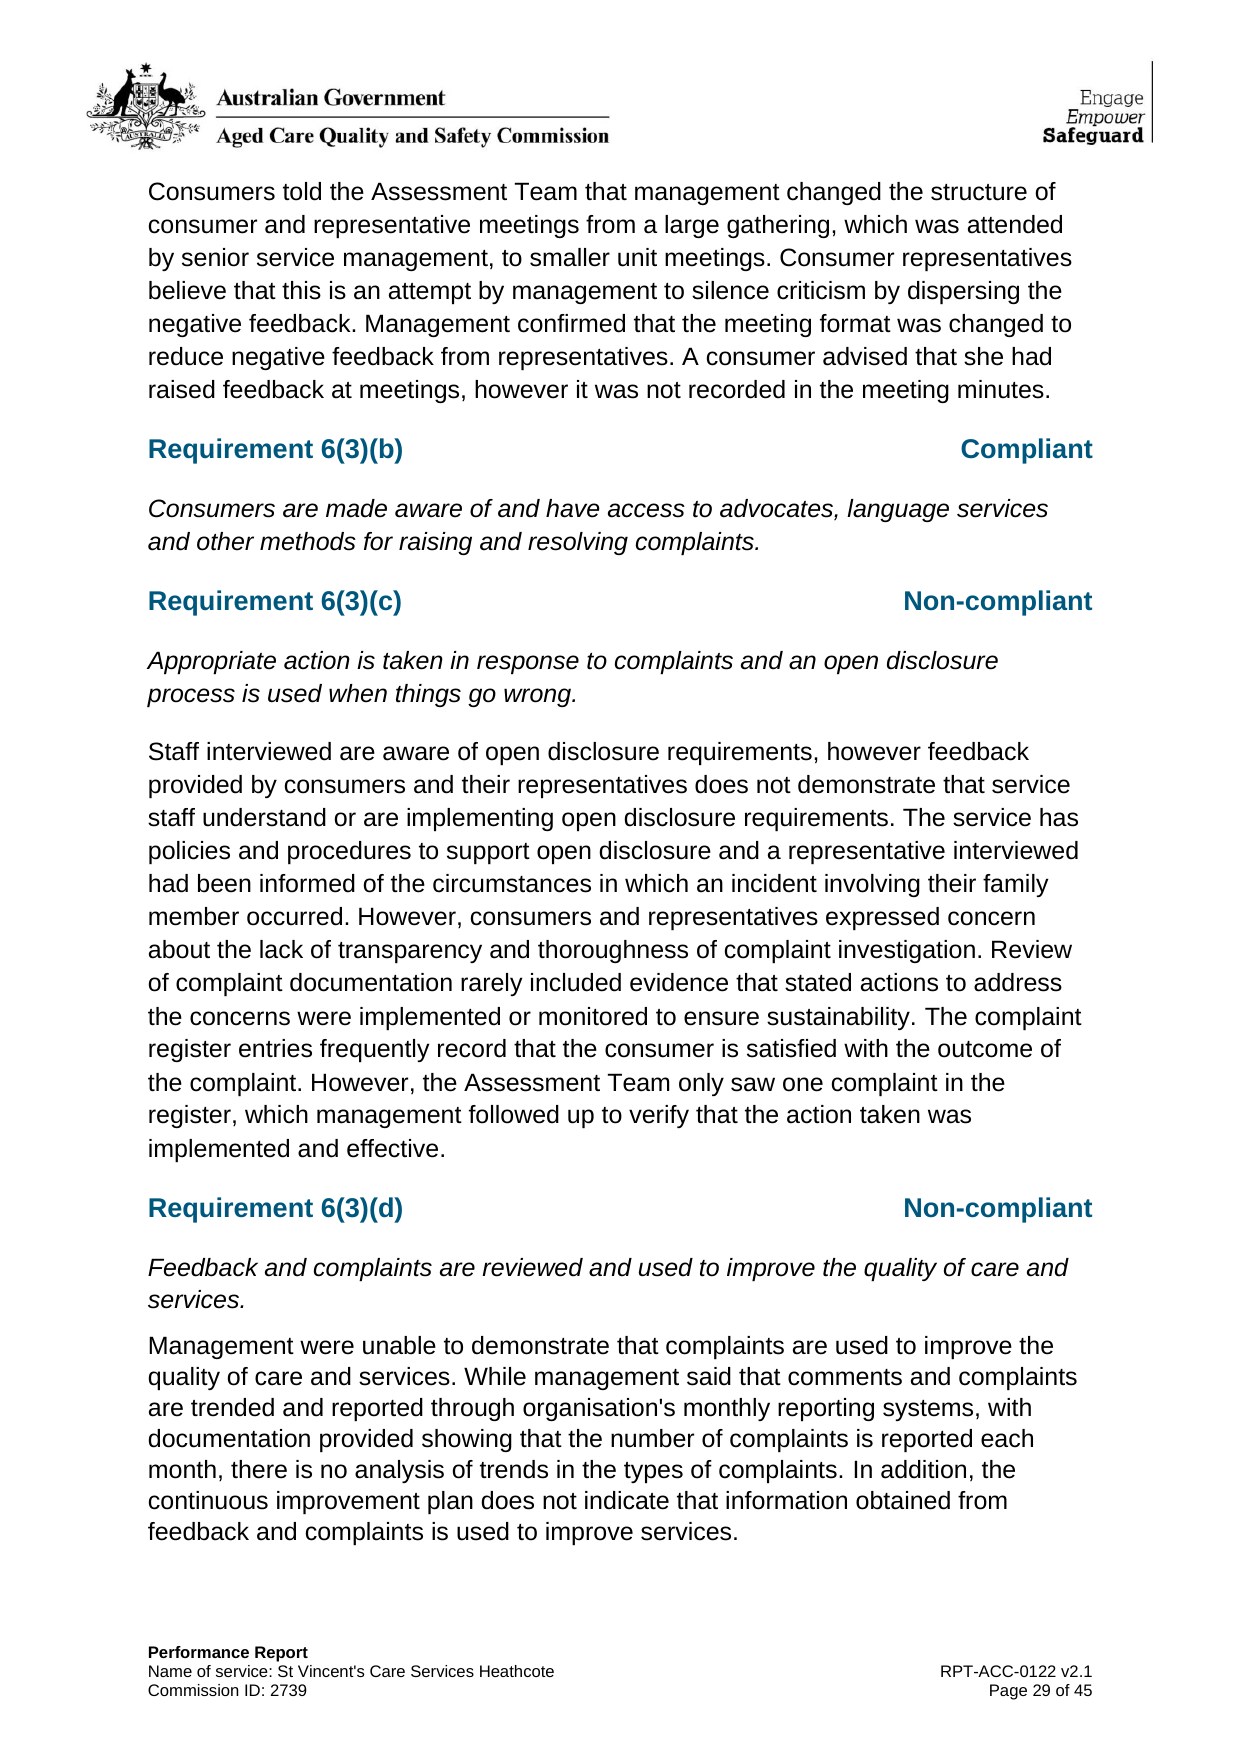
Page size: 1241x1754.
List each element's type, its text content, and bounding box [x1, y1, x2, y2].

text Appropriate action is taken in response to complaints and an open disclosure process is used when things go wrong. [148, 646, 1092, 708]
text Consumers are made aware of and have access to advocates, language services and other methods for raising and resolving complaints. [148, 494, 1092, 556]
text Staff interviewed are aware of open disclosure requirements, however feedback provided by consumers and their representatives does not demonstrate that service staff understand or are implementing open disclosure requirements. The service has policies and procedures to support open disclosure and a representative interviewed had been informed of the circumstances in which an incident involving their family member occurred. However, consumers and representatives expressed concern about the lack of transparency and thoroughness of complaint investigation. Review of complaint documentation rarely included evidence that stated actions to address the concerns were implemented or monitored to ensure sustainability. The complaint register entries frequently record that the consumer is satisfied with the outcome of the complaint. However, the Assessment Team only saw one complaint in the register, which management followed up to verify that the action taken was implemented and effective. [148, 737, 1092, 1162]
subtitle Requirement 6(3)(b) Compliant [148, 433, 1092, 464]
text Management were unable to demonstrate that complaints are used to improve the quality of care and services. While management said that comments and complaints are trended and reported through organisation's monthly reporting systems, with documentation provided showing that the number of complaints is reported each month, there is no analysis of trends in the types of complaints. In addition, the continuous improvement plan does not indicate that information obtained from feedback and complaints is used to improve services. [148, 1331, 1092, 1546]
picture [0, 1, 1241, 171]
subtitle Requirement 6(3)(d) Non-compliant [148, 1192, 1092, 1223]
text Consumers told the Assessment Team that management changed the structure of consumer and representative meetings from a large gathering, which was attended by senior service management, to smaller unit meetings. Consumer representatives believe that this is an attempt by management to silence criticism by dispersing the negative feedback. Management confirmed that the meeting format was changed to reduce negative feedback from representatives. A consumer advised that she had raised feedback at meetings, however it was not recorded in the meeting minutes. [148, 177, 1092, 404]
text Feedback and complaints are reviewed and used to improve the quality of care and services. [148, 1252, 1092, 1314]
subtitle Requirement 6(3)(c) Non-compliant [148, 585, 1092, 617]
